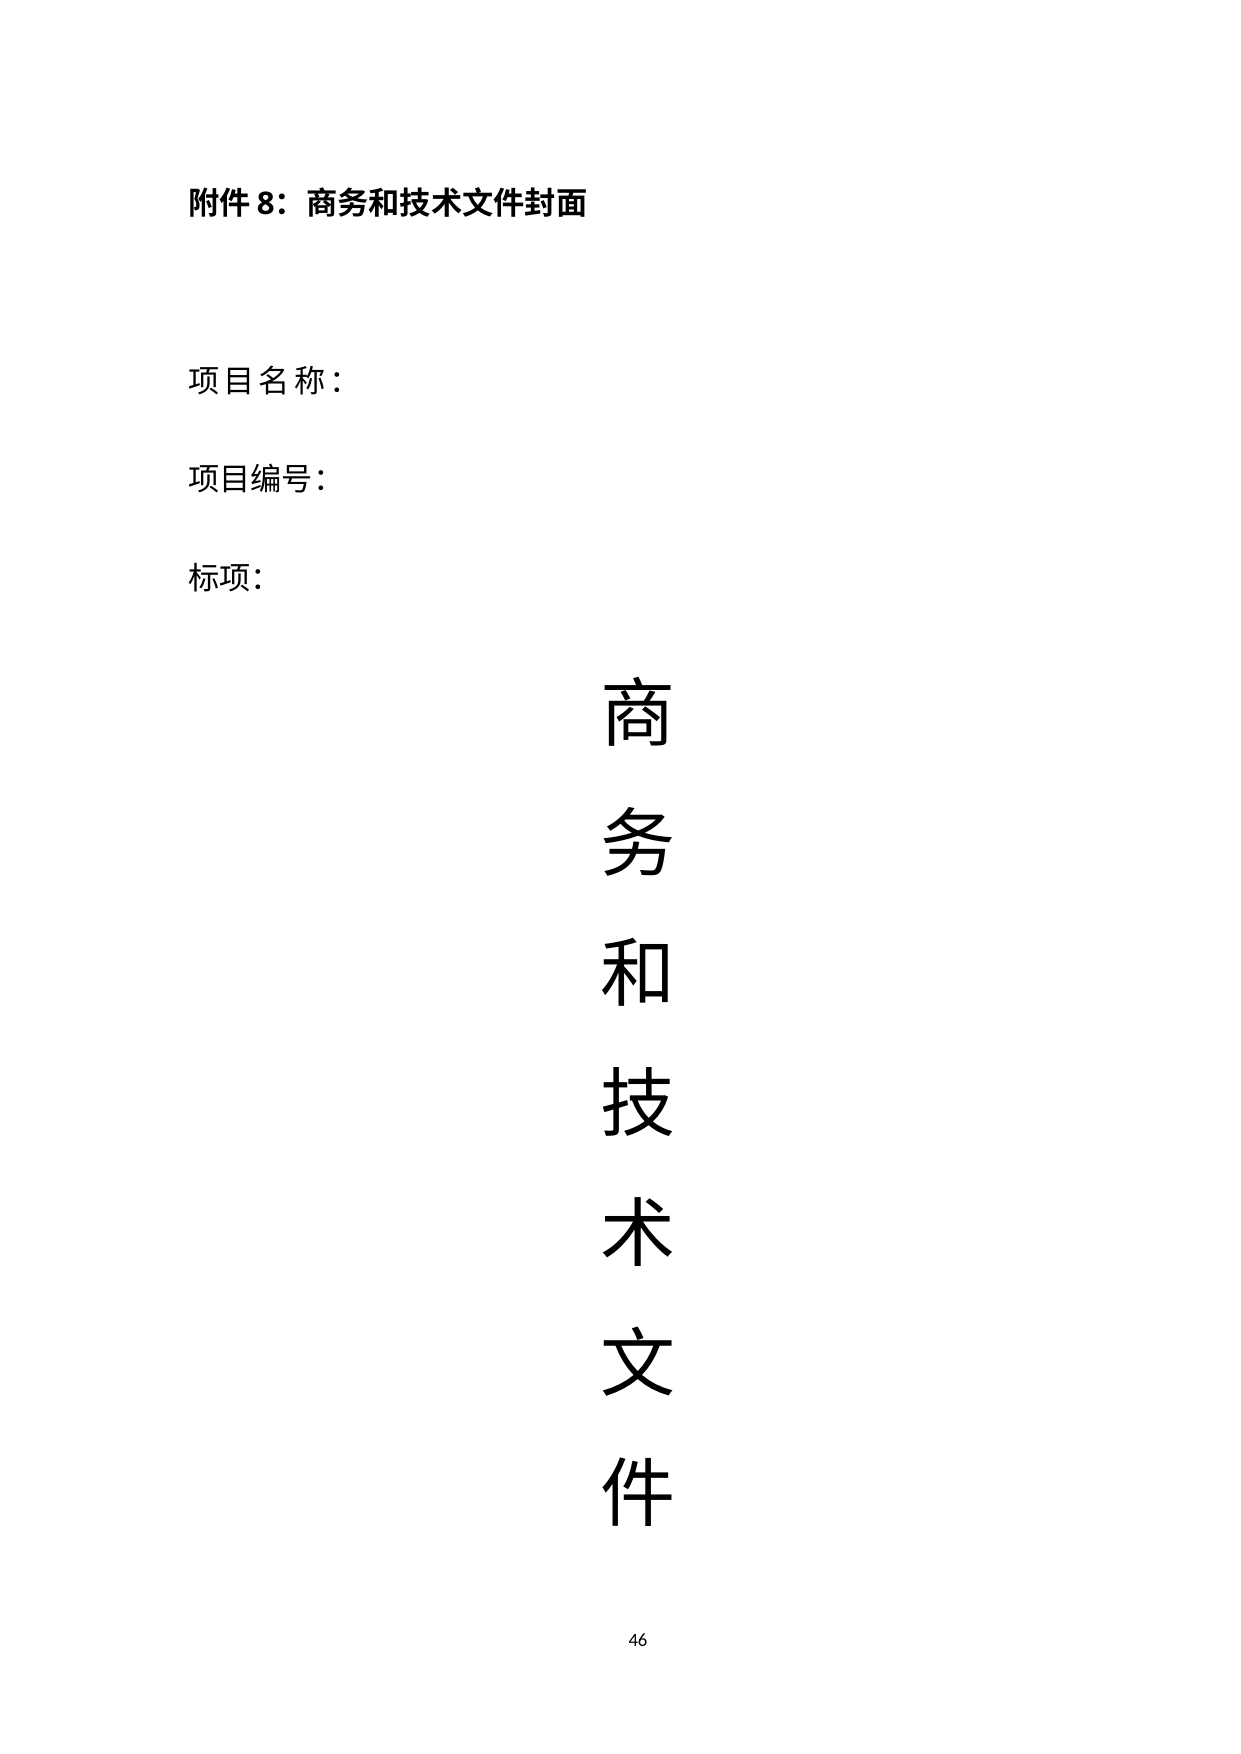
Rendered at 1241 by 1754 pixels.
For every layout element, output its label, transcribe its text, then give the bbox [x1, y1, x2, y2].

text 项目编号： [188, 444, 1088, 509]
text 件 [188, 1423, 1087, 1553]
text 技 [188, 1033, 1087, 1163]
text 标项： [188, 543, 1088, 608]
text 文 [188, 1293, 1087, 1423]
text 和 [188, 903, 1087, 1033]
text 商 [188, 643, 1087, 773]
text 务 [188, 773, 1087, 903]
text 附件8：商务和技术文件封面 [188, 178, 1088, 224]
text 术 [188, 1163, 1087, 1293]
text 项目名称： [188, 347, 1099, 412]
